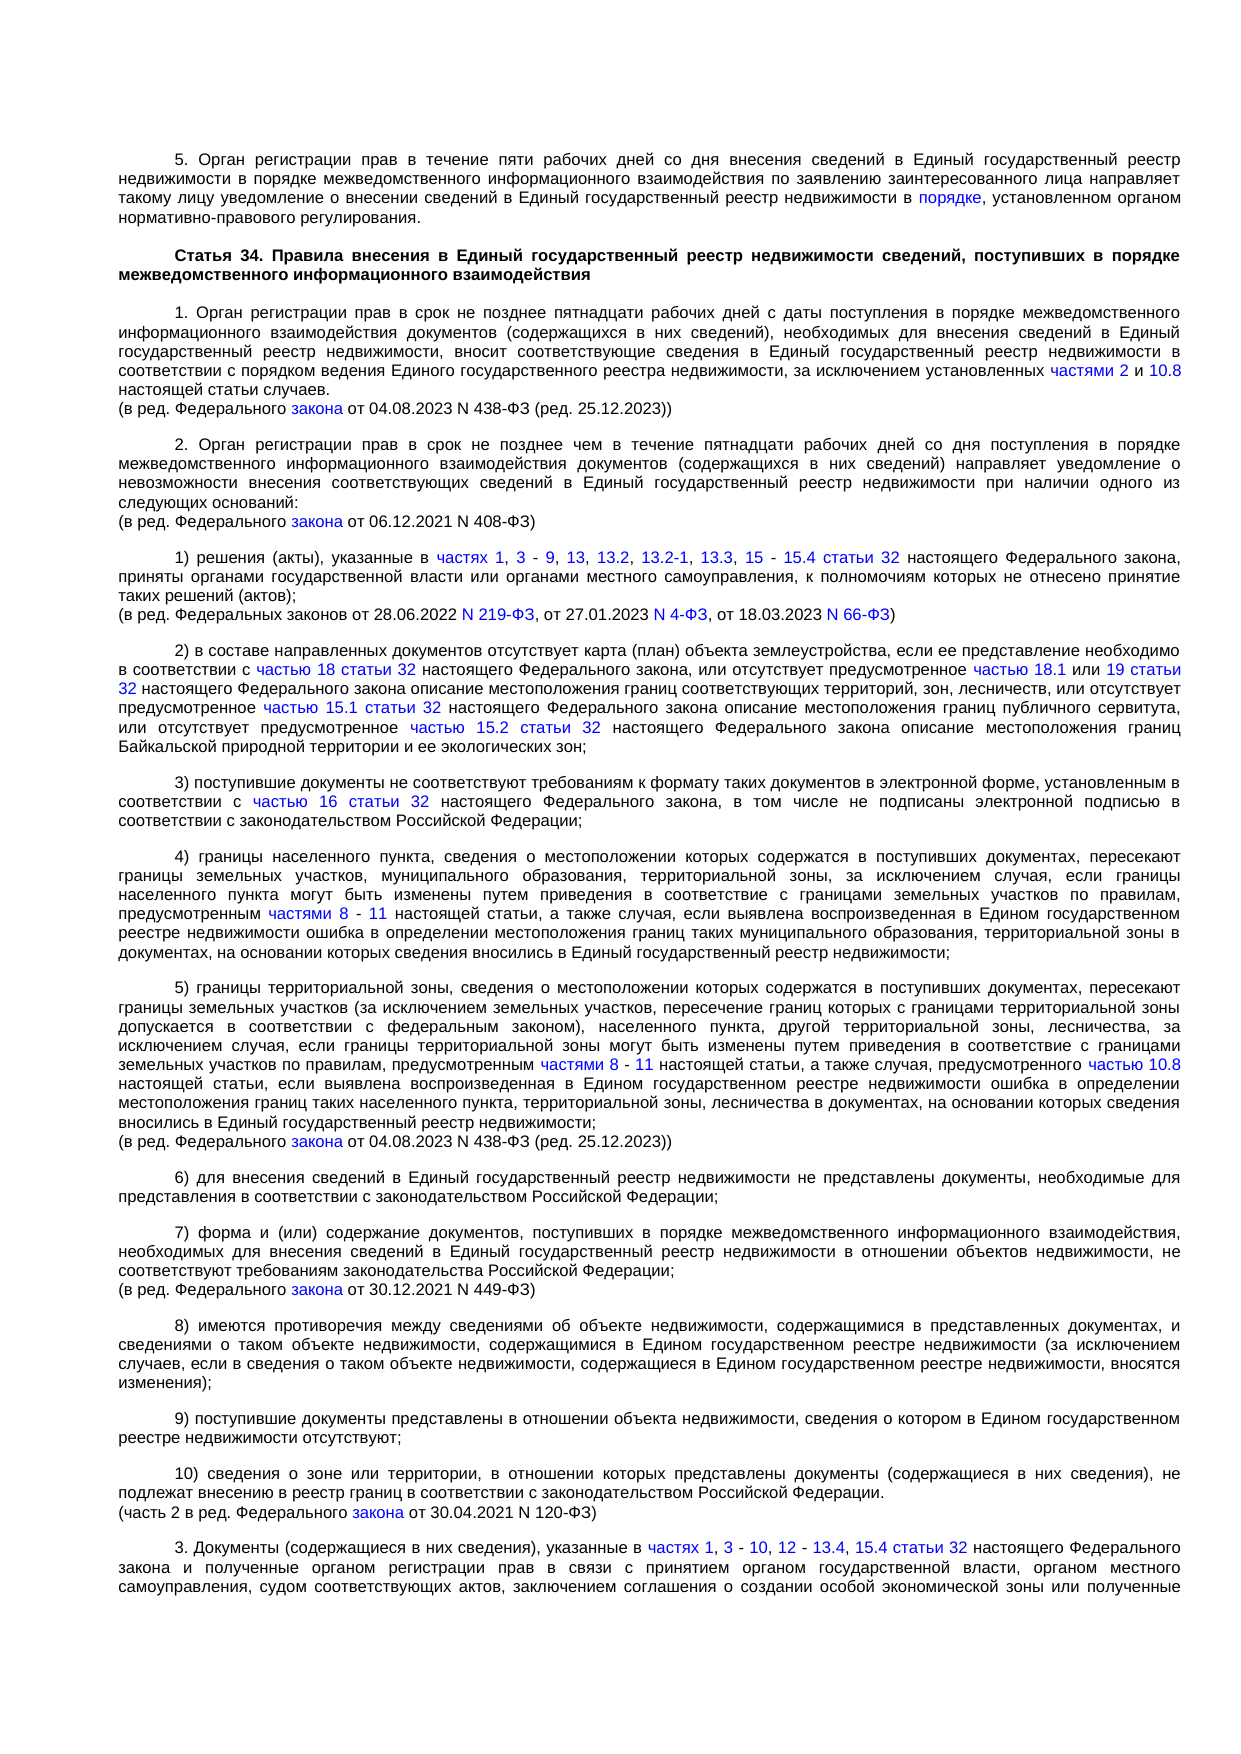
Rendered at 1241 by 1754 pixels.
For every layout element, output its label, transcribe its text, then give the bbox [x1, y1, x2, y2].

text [118, 1538, 1181, 1596]
text 10) сведения о зоне или территории, в отношении которых представлены документы (содержащиеся в них сведения), не подлежат внесению в реестр границ в соответствии с законодательством Российской Федерации. [118, 1464, 1181, 1502]
text 8) имеются противоречия между сведениями об объекте недвижимости, содержащимися в представленных документах, и сведениями о таком объекте недвижимости, содержащимися в Едином государственном реестре недвижимости (за исключением случаев, если в сведения о таком объекте недвижимости, содержащиеся в Едином государственном реестре недвижимости, вносятся изменения); [118, 1316, 1181, 1392]
text 5) границы территориальной зоны, сведения о местоположении которых содержатся в поступивших документах, пересекают границы земельных участков (за исключением земельных участков, пересечение границ которых с границами территориальной зоны допускается в соответствии с федеральным законом), населенного пункта, другой территориальной зоны, лесничества, за исключением случая, если границы территориальной зоны могут быть изменены путем приведения в соответствие с границами земельных участков по правилам, предусмотренным частями 8 - 11 настоящей статьи, а также случая, предусмотренного частью 10.8 настоящей статьи, если выявлена воспроизведенная в Едином государственном реестре недвижимости ошибка в определении местоположения границ таких населенного пункта, территориальной зоны, лесничества в документах, на основании которых сведения вносились в Единый государственный реестр недвижимости; [118, 978, 1181, 1132]
text (в ред. Федерального закона от 06.12.2021 N 408-ФЗ) [118, 512, 1181, 531]
text (часть 2 в ред. Федерального закона от 30.04.2021 N 120-ФЗ) [118, 1502, 1181, 1522]
text 7) форма и (или) содержание документов, поступивших в порядке межведомственного информационного взаимодействия, необходимых для внесения сведений в Единый государственный реестр недвижимости в отношении объектов недвижимости, не соответствуют требованиям законодательства Российской Федерации; [118, 1222, 1181, 1280]
text 6) для внесения сведений в Единый государственный реестр недвижимости не представлены документы, необходимые для представления в соответствии с законодательством Российской Федерации; [118, 1167, 1181, 1206]
text 5. Орган регистрации прав в течение пяти рабочих дней со дня внесения сведений в Единый государственный реестр недвижимости в порядке межведомственного информационного взаимодействия по заявлению заинтересованного лица направляет такому лицу уведомление о внесении сведений в Единый государственный реестр недвижимости в порядке, установленном органом нормативно-правового регулирования. [118, 150, 1181, 227]
text (в ред. Федеральных законов от 28.06.2022 N 219-ФЗ, от 27.01.2023 N 4-ФЗ, от 18.03.2023 N 66-ФЗ) [118, 605, 1181, 624]
text (в ред. Федерального закона от 04.08.2023 N 438-ФЗ (ред. 25.12.2023)) [118, 399, 1181, 418]
text (в ред. Федерального закона от 04.08.2023 N 438-ФЗ (ред. 25.12.2023)) [118, 1132, 1181, 1151]
text 3) поступившие документы не соответствуют требованиям к формату таких документов в электронной форме, установленным в соответствии с частью 16 статьи 32 настоящего Федерального закона, в том числе не подписаны электронной подписью в соответствии с законодательством Российской Федерации; [118, 772, 1181, 830]
text 2. Орган регистрации прав в срок не позднее чем в течение пятнадцати рабочих дней со дня поступления в порядке межведомственного информационного взаимодействия документов (содержащихся в них сведений) направляет уведомление о невозможности внесения соответствующих сведений в Единый государственный реестр недвижимости при наличии одного из следующих оснований: [118, 435, 1181, 512]
text 4) границы населенного пункта, сведения о местоположении которых содержатся в поступивших документах, пересекают границы земельных участков, муниципального образования, территориальной зоны, за исключением случая, если границы населенного пункта могут быть изменены путем приведения в соответствие с границами земельных участков по правилам, предусмотренным частями 8 - 11 настоящей статьи, а также случая, если выявлена воспроизведенная в Едином государственном реестре недвижимости ошибка в определении местоположения границ таких муниципального образования, территориальной зоны в документах, на основании которых сведения вносились в Единый государственный реестр недвижимости; [118, 847, 1181, 962]
text 9) поступившие документы представлены в отношении объекта недвижимости, сведения о котором в Едином государственном реестре недвижимости отсутствуют; [118, 1409, 1181, 1447]
text (в ред. Федерального закона от 30.12.2021 N 449-ФЗ) [118, 1280, 1181, 1299]
text 1. Орган регистрации прав в срок не позднее пятнадцати рабочих дней с даты поступления в порядке межведомственного информационного взаимодействия документов (содержащихся в них сведений), необходимых для внесения сведений в Единый государственный реестр недвижимости, вносит соответствующие сведения в Единый государственный реестр недвижимости в соответствии с порядком ведения Единого государственного реестра недвижимости, за исключением установленных частями 2 и 10.8 настоящей статьи случаев. [118, 303, 1181, 399]
text 1) решения (акты), указанные в частях 1, 3 - 9, 13, 13.2, 13.2-1, 13.3, 15 - 15.4 статьи 32 настоящего Федерального закона, приняты органами государственной власти или органами местного самоуправления, к полномочиям которых не отнесено принятие таких решений (актов); [118, 547, 1181, 605]
text 2) в составе направленных документов отсутствует карта (план) объекта землеустройства, если ее представление необходимо в соответствии с частью 18 статьи 32 настоящего Федерального закона, или отсутствует предусмотренное частью 18.1 или 19 статьи 32 настоящего Федерального закона описание местоположения границ соответствующих территорий, зон, лесничеств, или отсутствует предусмотренное частью 15.1 статьи 32 настоящего Федерального закона описание местоположения границ публичного сервитута, или отсутствует предусмотренное частью 15.2 статьи 32 настоящего Федерального закона описание местоположения границ Байкальской природной территории и ее экологических зон; [118, 641, 1181, 756]
text Статья 34. Правила внесения в Единый государственный реестр недвижимости сведений, поступивших в порядке межведомственного информационного взаимодействия [118, 246, 1181, 284]
